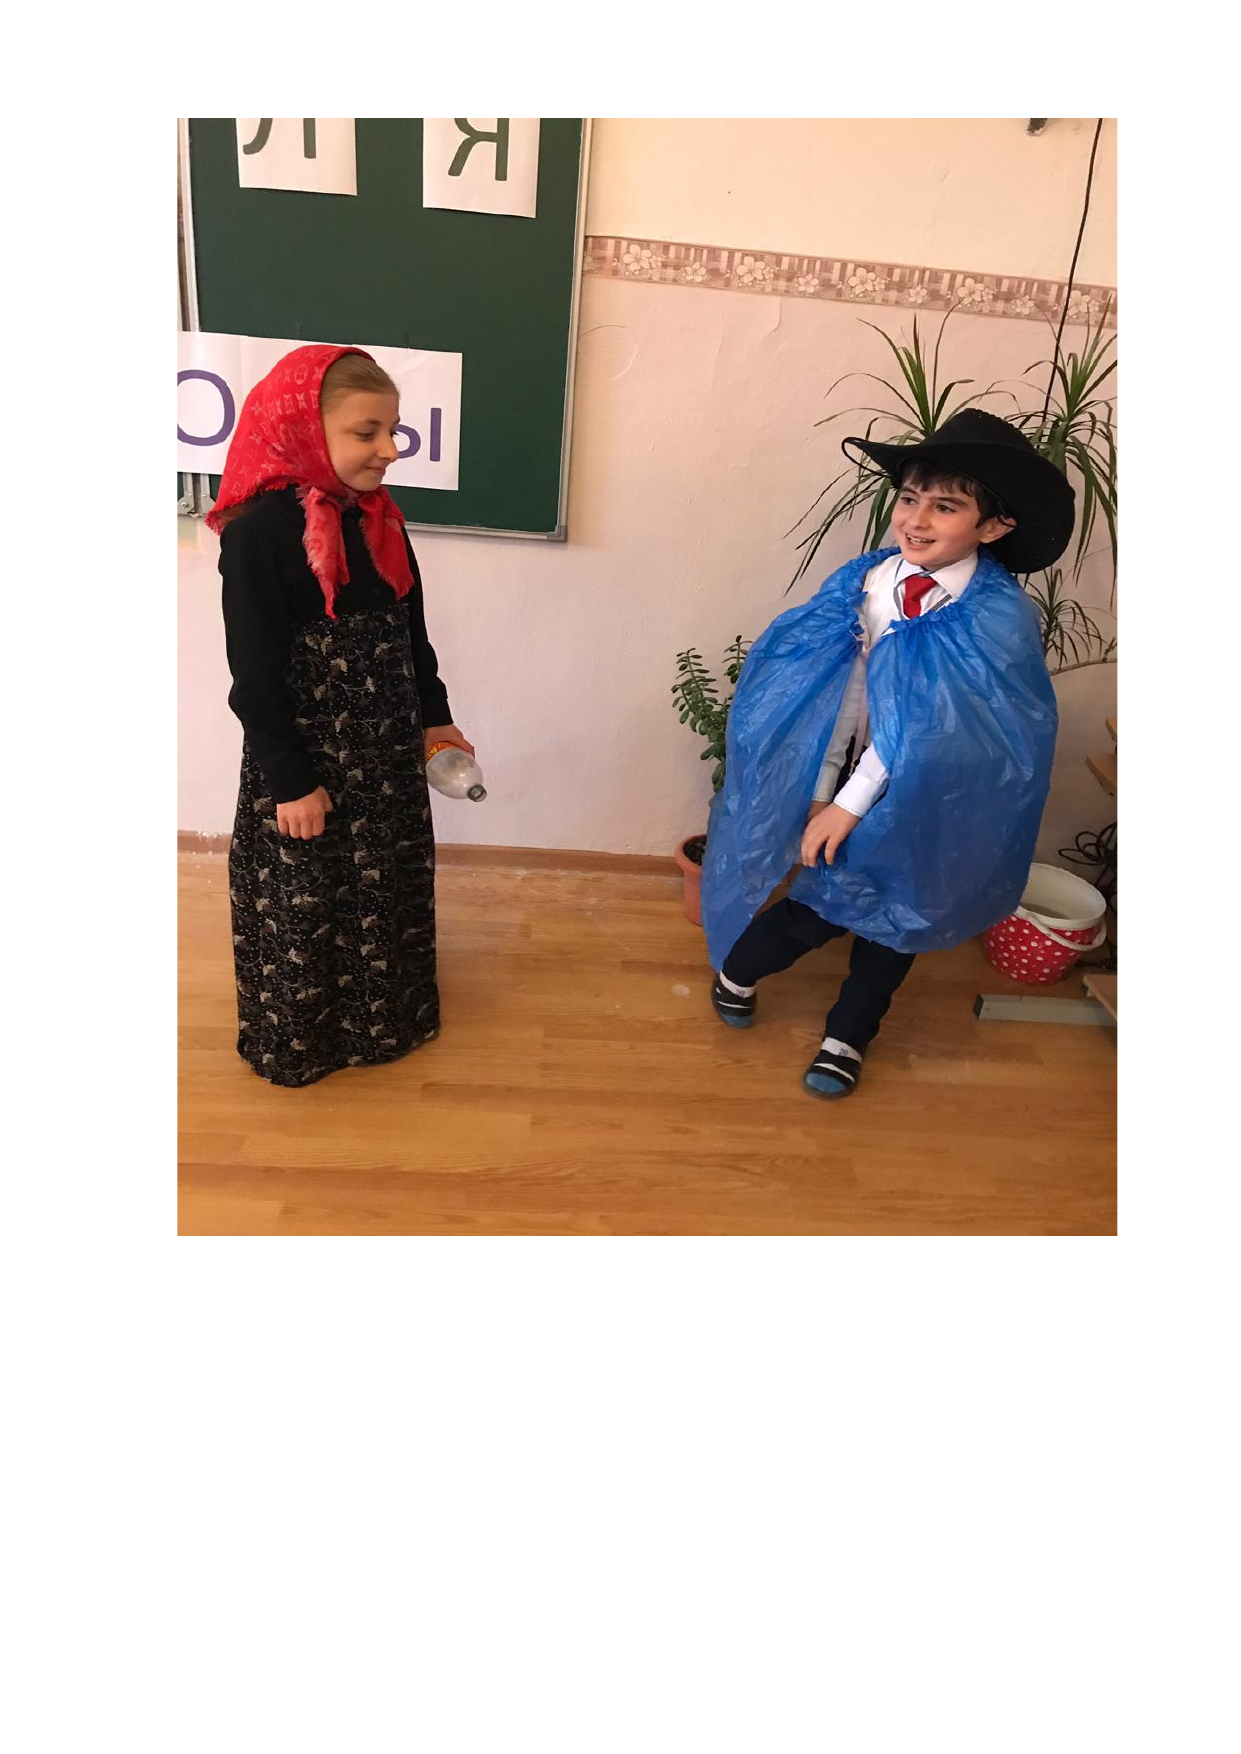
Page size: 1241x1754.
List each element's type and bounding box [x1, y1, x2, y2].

picture [177, 118, 1118, 1236]
